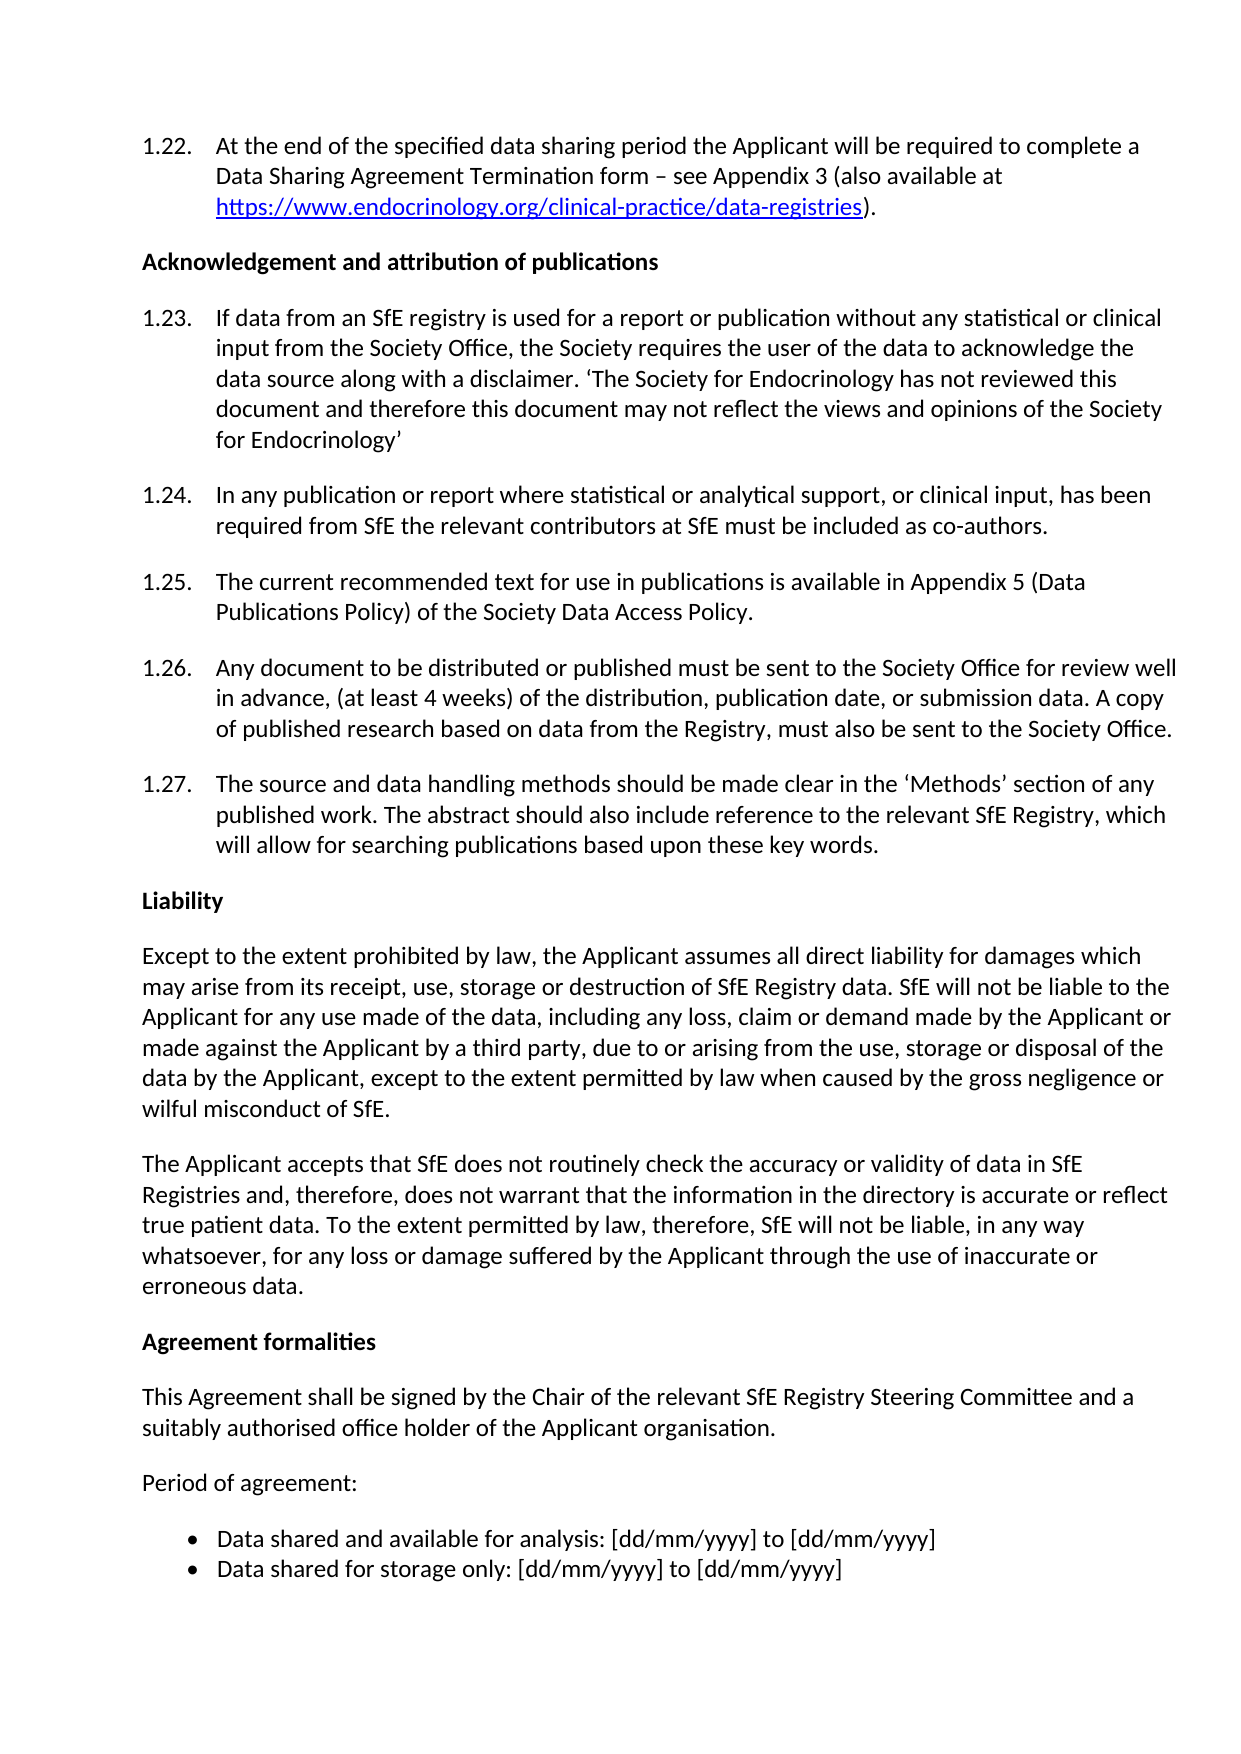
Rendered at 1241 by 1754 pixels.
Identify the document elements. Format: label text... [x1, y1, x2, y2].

text The Applicant accepts that SfE does not routinely check the accuracy or validity of data in SfE Registries and, therefore, does not warrant that the information in the directory is accurate or reflect true patient data. To the extent permitted by law, therefore, SfE will not be liable, in any way whatsoever, for any loss or damage suffered by the Applicant through the use of inaccurate or erroneous data. [142, 1148, 1182, 1301]
text Except to the extent prohibited by law, the Applicant assumes all direct liability for damages which may arise from its receipt, use, storage or destruction of SfE Registry data. SfE will not be liable to the Applicant for any use made of the data, including any loss, claim or demand made by the Applicant or made against the Applicant by a third party, due to or arising from the use, storage or disposal of the data by the Applicant, except to the extent permitted by law when caused by the gross negligence or wilful misconduct of SfE. [142, 940, 1182, 1123]
text Agreement formalities [142, 1326, 1182, 1357]
text 1.27. The source and data handling methods should be made clear in the ‘Methods’ section of any published work. The abstract should also include reference to the relevant SfE Registry, which will allow for searching publications based upon these key words. [142, 768, 1182, 860]
text 1.24. In any publication or report where statistical or analytical support, or clinical input, has been required from SfE the relevant contributors at SfE must be included as co-authors. [142, 479, 1182, 541]
list • Data shared and available for analysis: [dd/mm/yyyy] to [dd/mm/yyyy] [186, 1523, 1182, 1554]
text 1.23. If data from an SfE registry is used for a report or publication without any statistical or clinical input from the Society Office, the Society requires the user of the data to acknowledge the data source along with a disclaimer. ‘The Society for Endocrinology has not reviewed this document and therefore this document may not reflect the views and opinions of the Society for Endocrinology’ [142, 302, 1182, 454]
text 1.22. At the end of the specified data sharing period the Applicant will be required to complete a Data Sharing Agreement Termination form – see Appendix 3 (also available at https://www.endocrinology.org/clinical-practice/data-registries). [142, 130, 1182, 221]
text Period of agreement: [142, 1468, 1182, 1498]
list • Data shared for storage only: [dd/mm/yyyy] to [dd/mm/yyyy] [186, 1554, 1182, 1584]
text 1.26. Any document to be distributed or published must be sent to the Society Office for review well in advance, (at least 4 weeks) of the distribution, publication date, or submission data. A copy of published research based on data from the Registry, must also be sent to the Society Office. [142, 652, 1182, 743]
text Liability [142, 885, 1182, 915]
text Acknowledgement and attribution of publications [142, 246, 1182, 277]
text 1.25. The current recommended text for use in publications is available in Appendix 5 (Data Publications Policy) of the Society Data Access Policy. [142, 566, 1182, 627]
text This Agreement shall be signed by the Chair of the relevant SfE Registry Steering Committee and a suitably authorised office holder of the Applicant organisation. [142, 1382, 1182, 1443]
